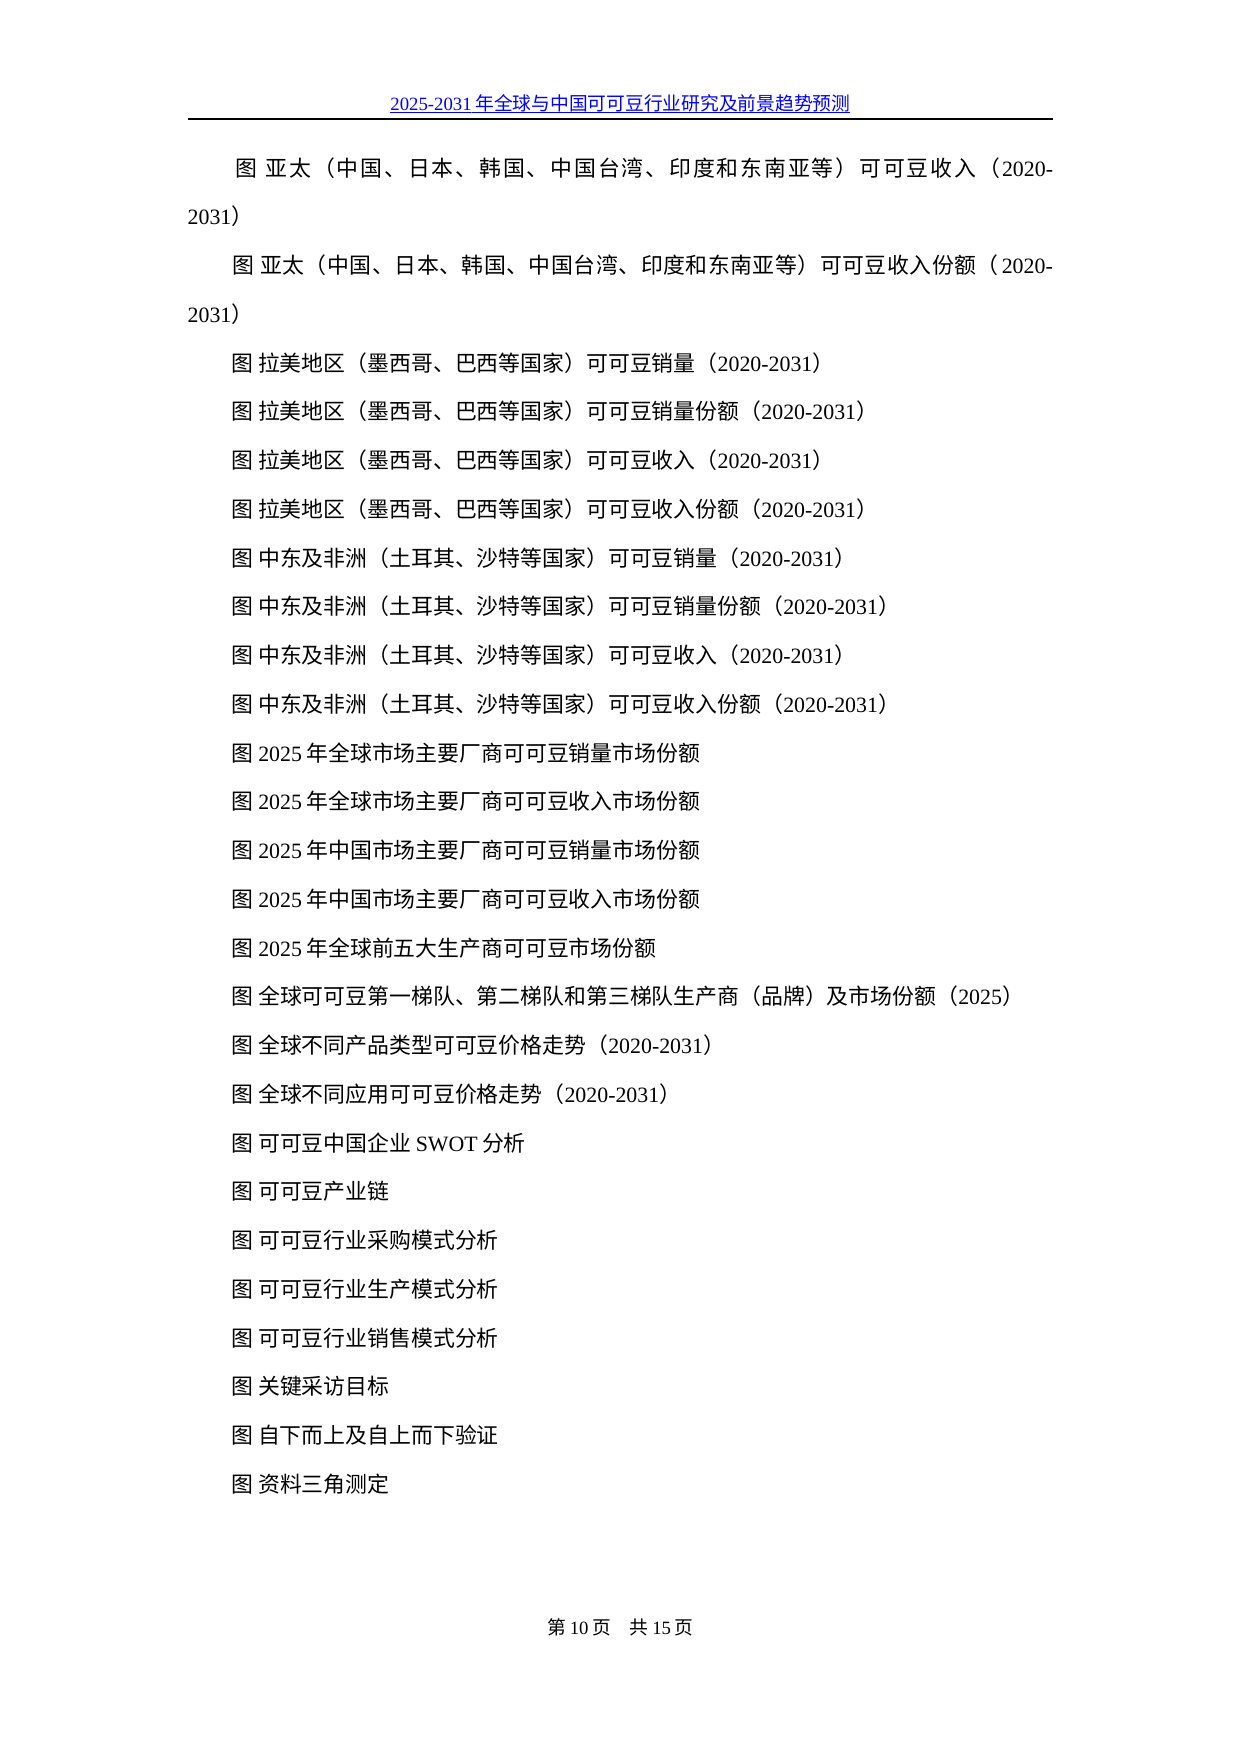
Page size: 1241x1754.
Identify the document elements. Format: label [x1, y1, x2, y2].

text [187, 150, 1053, 1499]
